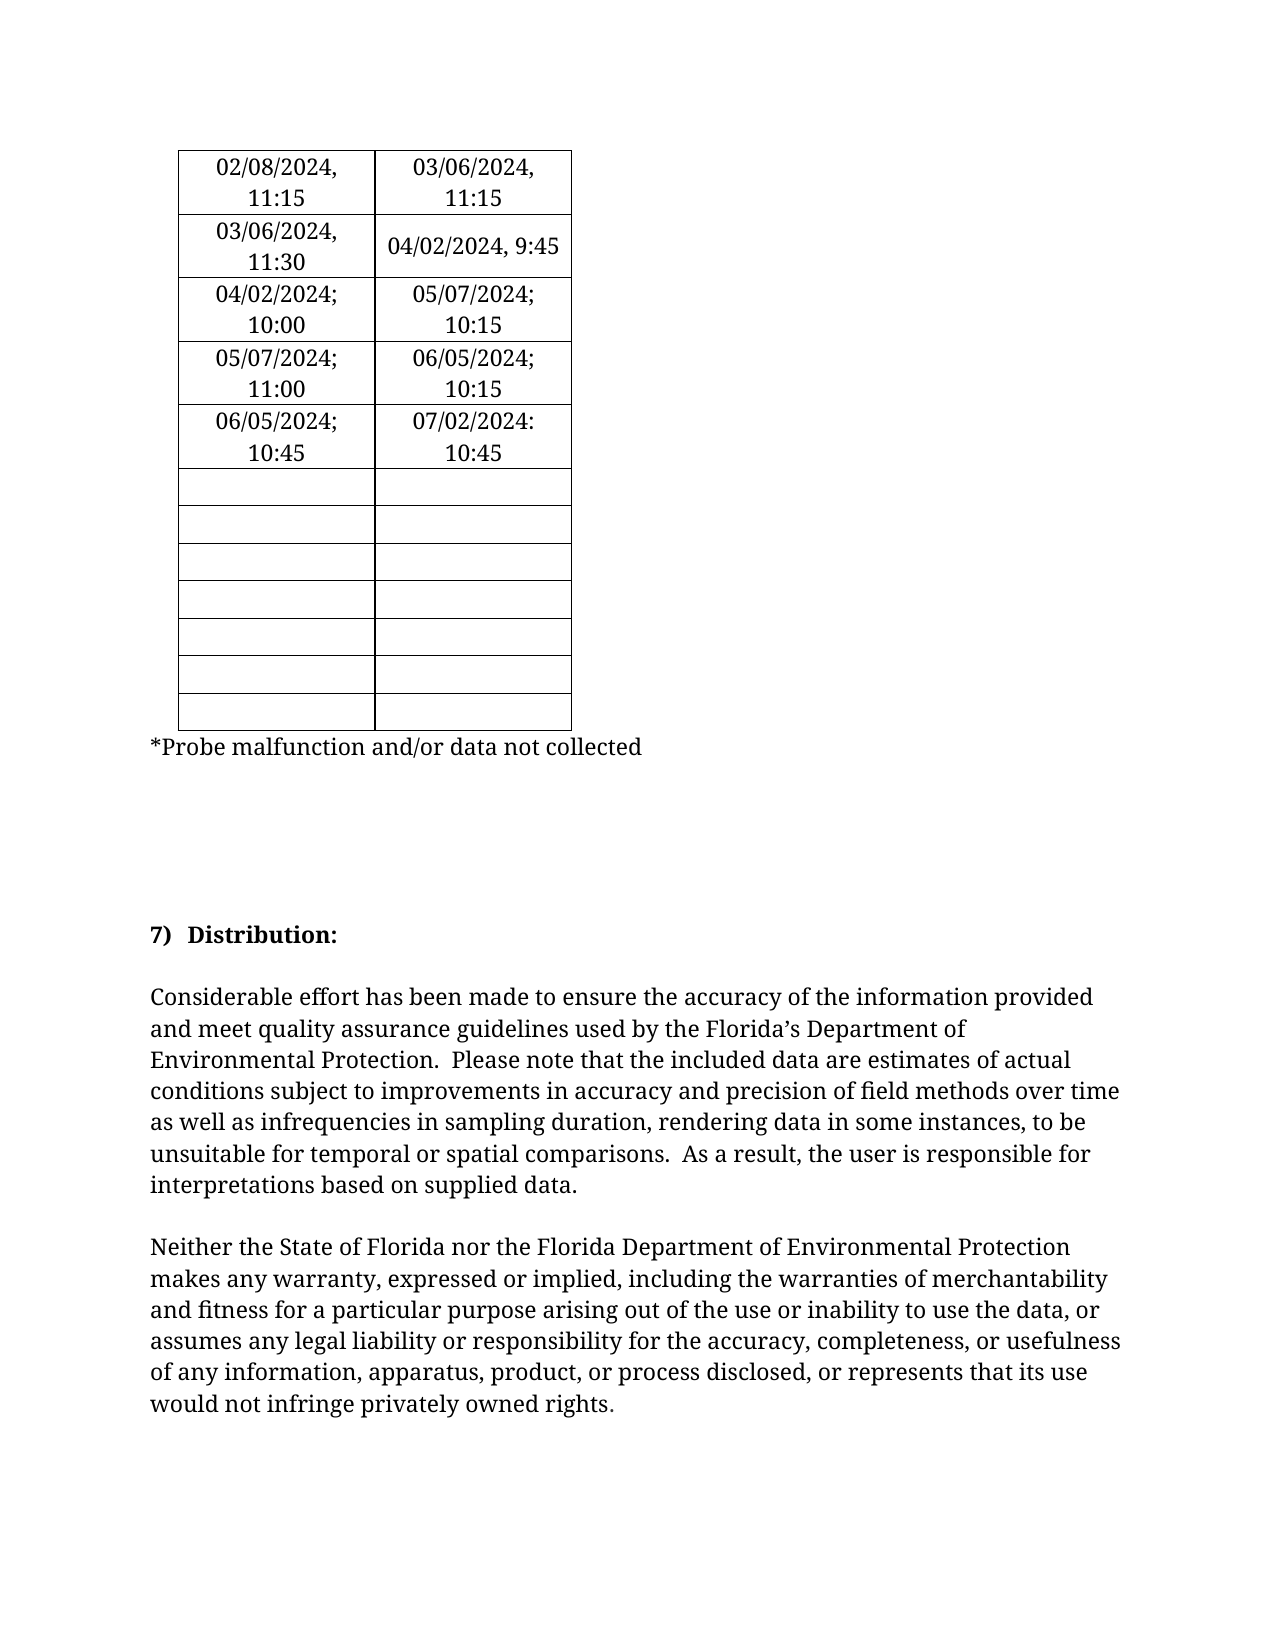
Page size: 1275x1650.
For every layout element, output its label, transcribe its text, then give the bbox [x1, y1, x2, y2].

table_cell [179, 506, 374, 543]
table_cell [376, 619, 571, 655]
table_cell [179, 619, 374, 655]
table_cell [376, 506, 571, 543]
table_cell 05/07/2024; 10:15 [376, 278, 571, 341]
table_cell [179, 581, 374, 618]
table_cell 02/08/2024, 11:15 [179, 151, 374, 213]
list Distribution: [150, 919, 1125, 950]
table_cell [179, 694, 374, 730]
table_cell 07/02/2024: 10:45 [376, 405, 571, 468]
table_cell 03/06/2024, 11:15 [376, 151, 571, 213]
table_cell 06/05/2024; 10:15 [376, 342, 571, 404]
table_cell [179, 544, 374, 580]
table_cell [179, 656, 374, 693]
table_cell 05/07/2024; 11:00 [179, 342, 374, 404]
table_cell [376, 544, 571, 580]
table_cell 04/02/2024, 9:45 [376, 215, 571, 277]
text *Probe malfunction and/or data not collected [150, 731, 1125, 762]
table_cell [376, 469, 571, 505]
table_cell [376, 694, 571, 730]
table_cell [179, 469, 374, 505]
table_cell [376, 656, 571, 693]
table_cell 04/02/2024; 10:00 [179, 278, 374, 341]
text Neither the State of Florida nor the Florida Department of Environmental Protection makes any warranty, expressed or implied, including the warranties of merchantability and fitness for a particular purpose arising out of the use or inability to use the data, or assumes any legal liability or responsibility for the accuracy, completeness, or usefulness of any information, apparatus, product, or process disclosed, or represents that its use would not infringe privately owned rights. [150, 1231, 1125, 1419]
table_cell 03/06/2024, 11:30 [179, 215, 374, 277]
table_cell [376, 581, 571, 618]
table_cell 06/05/2024; 10:45 [179, 405, 374, 468]
text Considerable effort has been made to ensure the accuracy of the information provided and meet quality assurance guidelines used by the Florida’s Department of Environmental Protection. Please note that the included data are estimates of actual conditions subject to improvements in accuracy and precision of field methods over time as well as infrequencies in sampling duration, rendering data in some instances, to be unsuitable for temporal or spatial comparisons. As a result, the user is responsible for interpretations based on supplied data. [150, 981, 1125, 1200]
